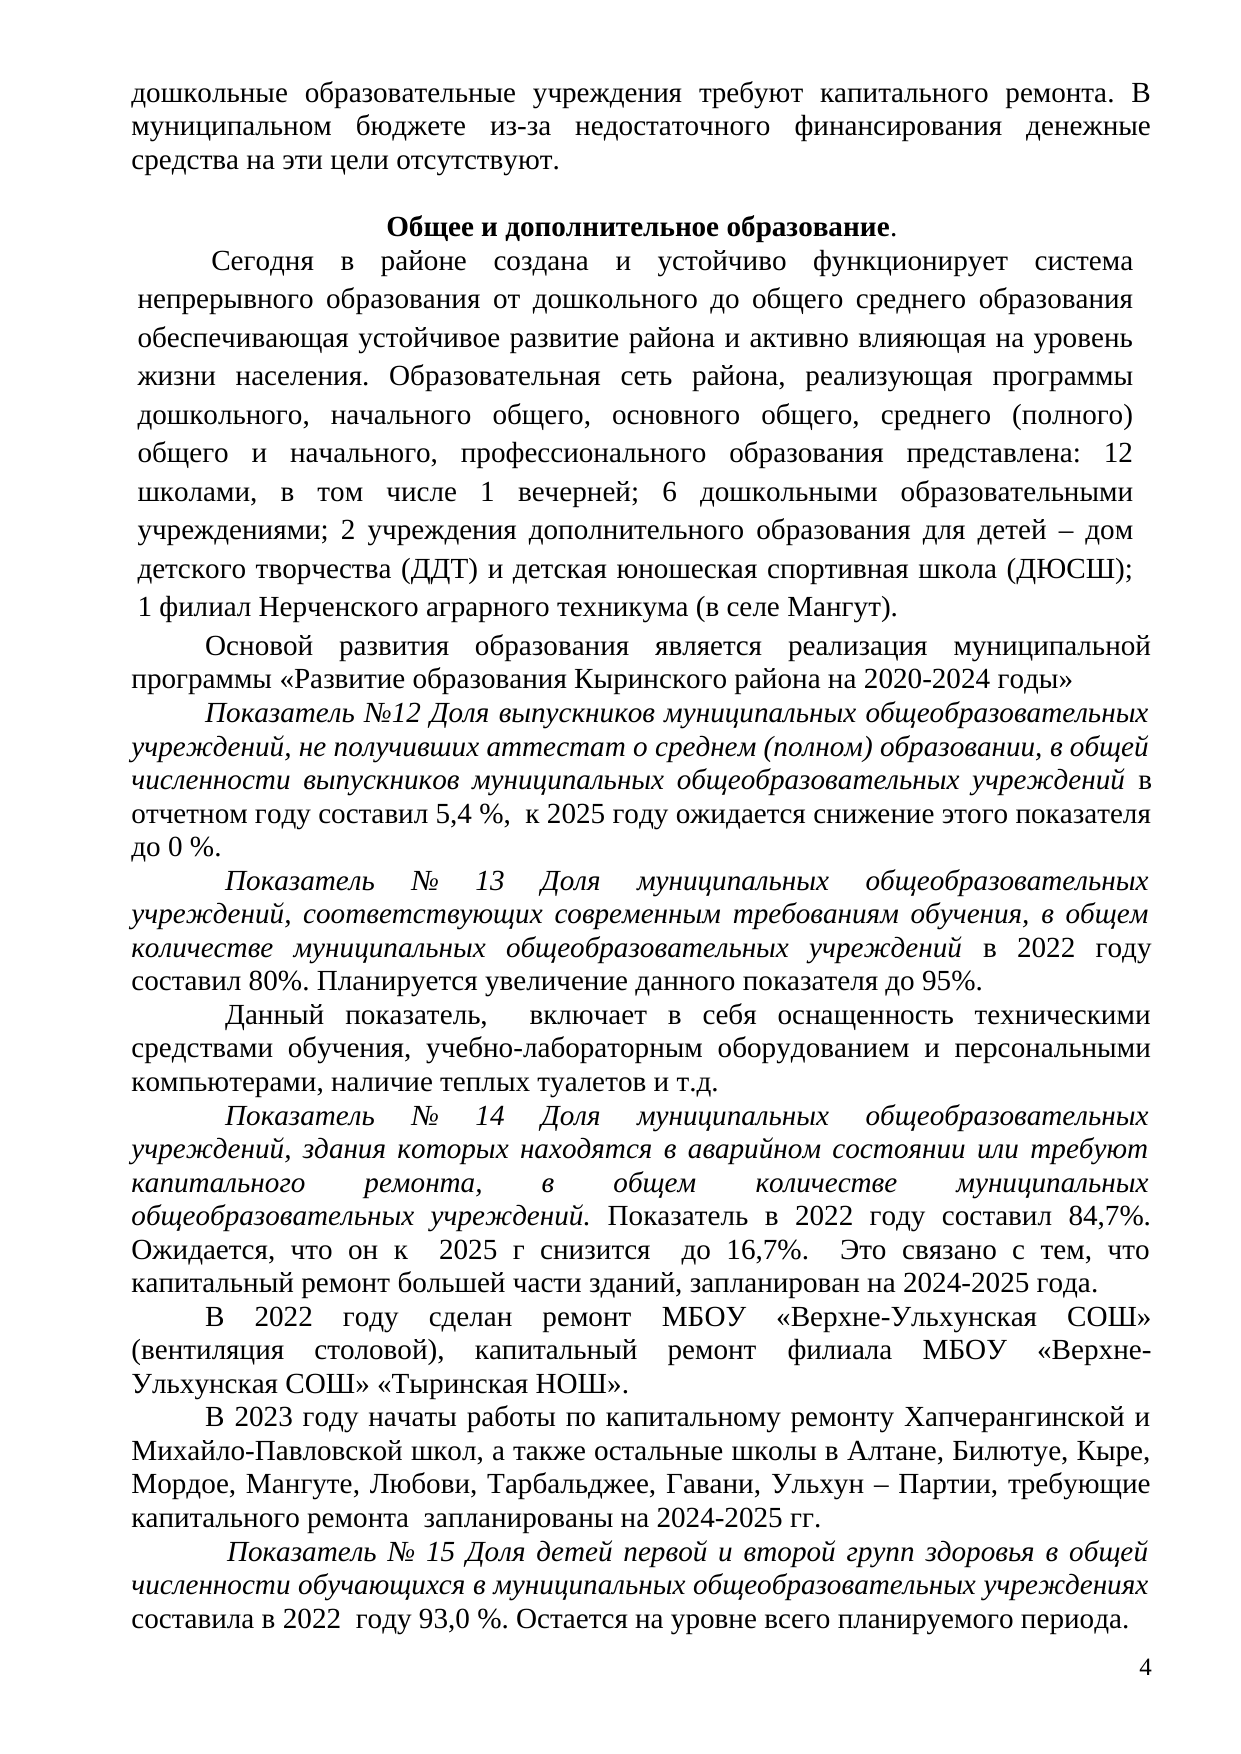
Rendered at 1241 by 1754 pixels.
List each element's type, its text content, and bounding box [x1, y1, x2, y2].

text Показатель № 15 Доля детей первой и второй групп здоровья в общей численности обучающихся в муниципальных общеобразовательных учреждениях составила в 2022 году 93,0 %. Остается на уровне всего планируемого периода. [131, 1534, 1152, 1634]
text Сегодня в районе создана и устойчиво функционирует система непрерывного образования от дошкольного до общего среднего образования обеспечивающая устойчивое развитие района и активно влияющая на уровень жизни населения. Образовательная сеть района, реализующая программы дошкольного, начального общего, основного общего, среднего (полного) общего и начального, профессионального образования представлена: 12 школами, в том числе 1 вечерней; 6 дошкольными образовательными учреждениями; 2 учреждения дополнительного образования для детей – дом детского творчества (ДДТ) и детская юношеская спортивная школа (ДЮСШ); 1 филиал Нерченского аграрного техникума (в селе Мангут). [137, 243, 1134, 623]
text Показатель №12 Доля выпускников муниципальных общеобразовательных учреждений, не получивших аттестат о среднем (полном) образовании, в общей численности выпускников муниципальных общеобразовательных учреждений в отчетном году составил 5,4 %, к 2025 году ожидается снижение этого показателя до 0 %. [131, 695, 1152, 863]
text Показатель № 13 Доля муниципальных общеобразовательных учреждений, соответствующих современным требованиям обучения, в общем количестве муниципальных общеобразовательных учреждений в 2022 году составил 80%. Планируется увеличение данного показателя до 95%. [131, 863, 1152, 997]
text Данный показатель, включает в себя оснащенность техническими средствами обучения, учебно-лабораторным оборудованием и персональными компьютерами, наличие теплых туалетов и т.д. [131, 997, 1152, 1098]
text Общее и дополнительное образование. [131, 209, 1152, 243]
text Основой развития образования является реализация муниципальной программы «Развитие образования Кыринского района на 2020-2024 годы» [131, 628, 1152, 695]
text В 2022 году сделан ремонт МБОУ «Верхне-Ульхунская СОШ» (вентиляция столовой), капитальный ремонт филиала МБОУ «Верхне-Ульхунская СОШ» «Тыринская НОШ». [131, 1299, 1152, 1399]
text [131, 75, 1152, 176]
text Показатель № 14 Доля муниципальных общеобразовательных учреждений, здания которых находятся в аварийном состоянии или требуют капитального ремонта, в общем количестве муниципальных общеобразовательных учреждений. Показатель в 2022 году составил 84,7%. Ожидается, что он к 2025 г снизится до 16,7%. Это связано с тем, что капитальный ремонт большей части зданий, запланирован на 2024-2025 года. [131, 1098, 1152, 1299]
text В 2023 году начаты работы по капитальному ремонту Хапчерангинской и Михайло-Павловской школ, а также остальные школы в Алтане, Билютуе, Кыре, Мордое, Мангуте, Любови, Тарбальджее, Гавани, Ульхун – Партии, требующие капитального ремонта запланированы на 2024-2025 гг. [131, 1399, 1152, 1534]
